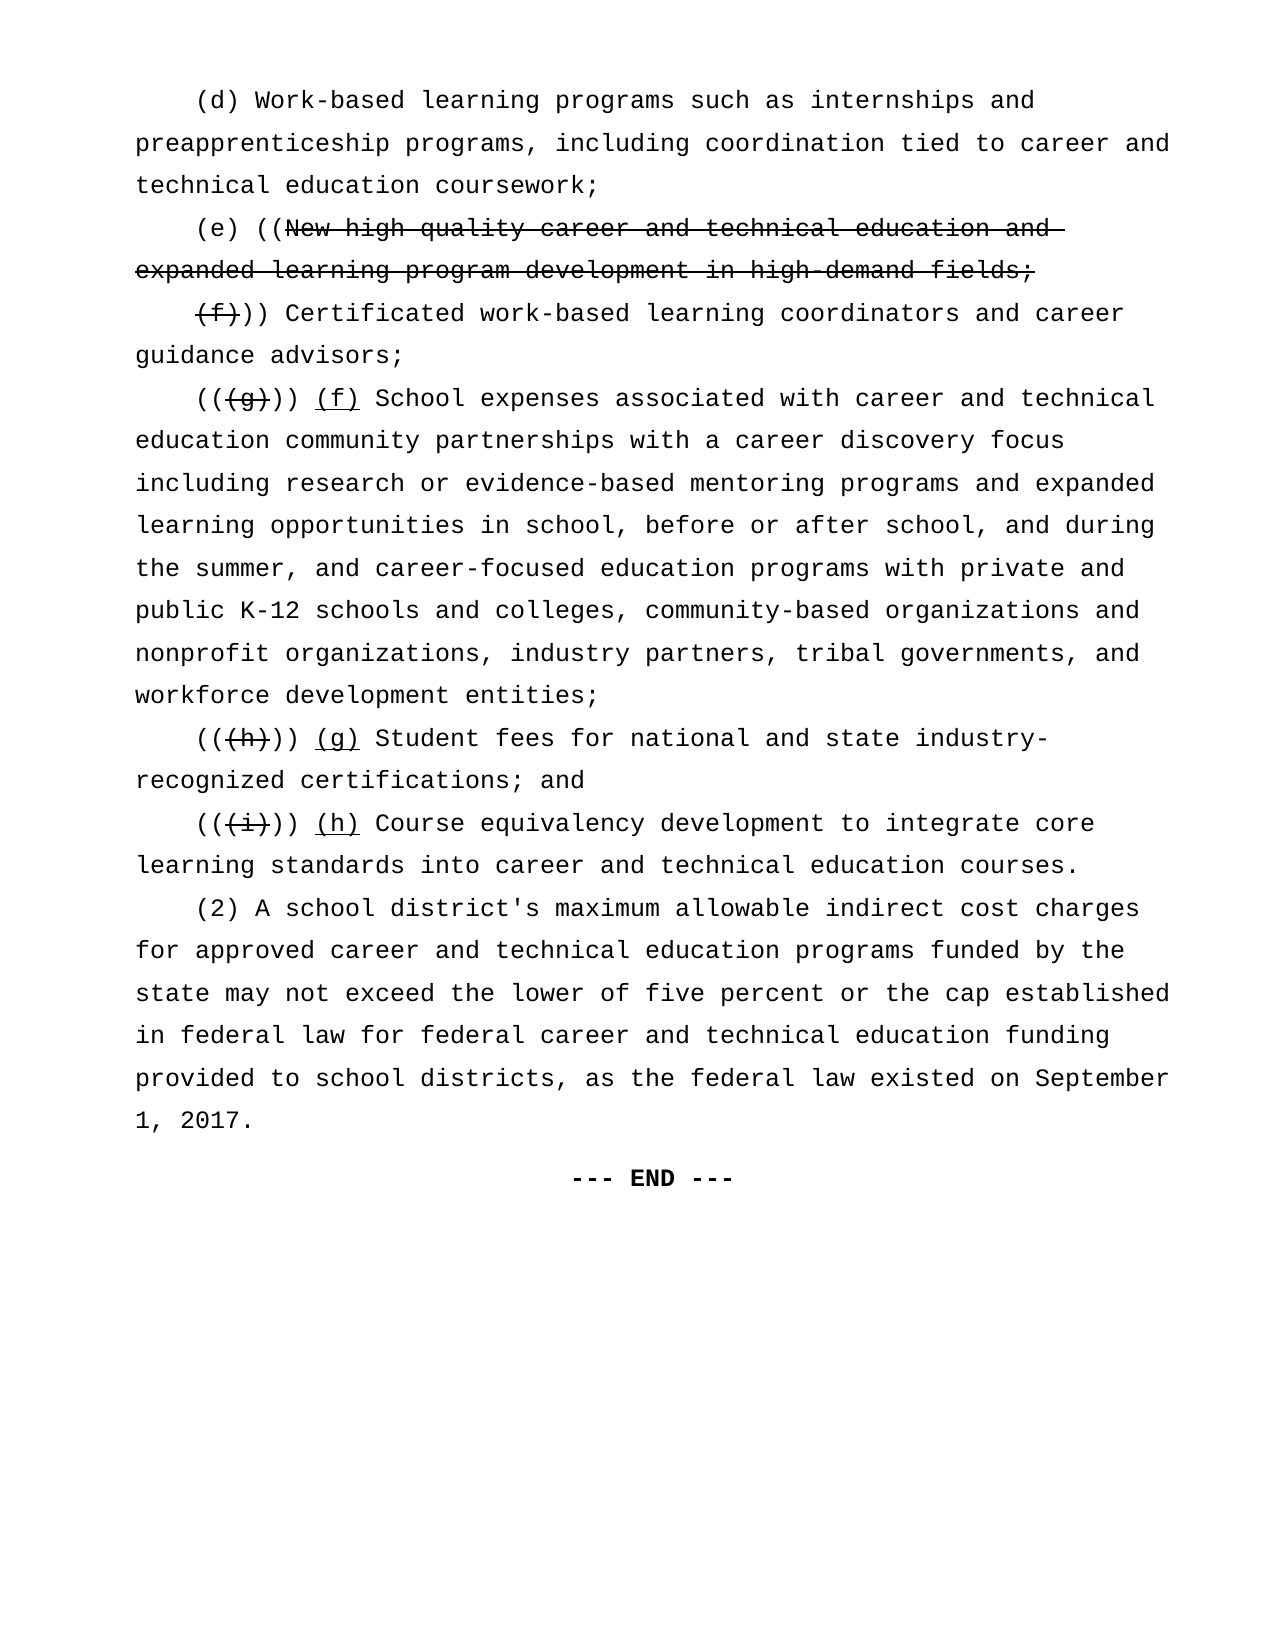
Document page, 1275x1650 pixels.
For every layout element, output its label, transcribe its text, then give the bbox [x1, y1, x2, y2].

text --- END --- [135, 1166, 1170, 1194]
text (((h))) (g) Student fees for national and state industry-recognized certifications; and [135, 712, 1170, 797]
text (d) Work-based learning programs such as internships and preapprenticeship programs, including coordination tied to career and technical education coursework; [135, 75, 1170, 202]
text (((i))) (h) Course equivalency development to integrate core learning standards into career and technical education courses. [135, 797, 1170, 882]
text (2) A school district's maximum allowable indirect cost charges for approved career and technical education programs funded by the state may not exceed the lower of five percent or the cap established in federal law for federal career and technical education funding provided to school districts, as the federal law existed on September 1, 2017. [135, 882, 1170, 1137]
text (f))) Certificated work-based learning coordinators and career guidance advisors; [135, 287, 1170, 372]
text (e) ((New high quality career and technical education and expanded learning program development in high-demand fields; [135, 202, 1170, 287]
text (((g))) (f) School expenses associated with career and technical education community partnerships with a career discovery focus including research or evidence-based mentoring programs and expanded learning opportunities in school, before or after school, and during the summer, and career-focused education programs with private and public K-12 schools and colleges, community-based organizations and nonprofit organizations, industry partners, tribal governments, and workforce development entities; [135, 372, 1170, 712]
